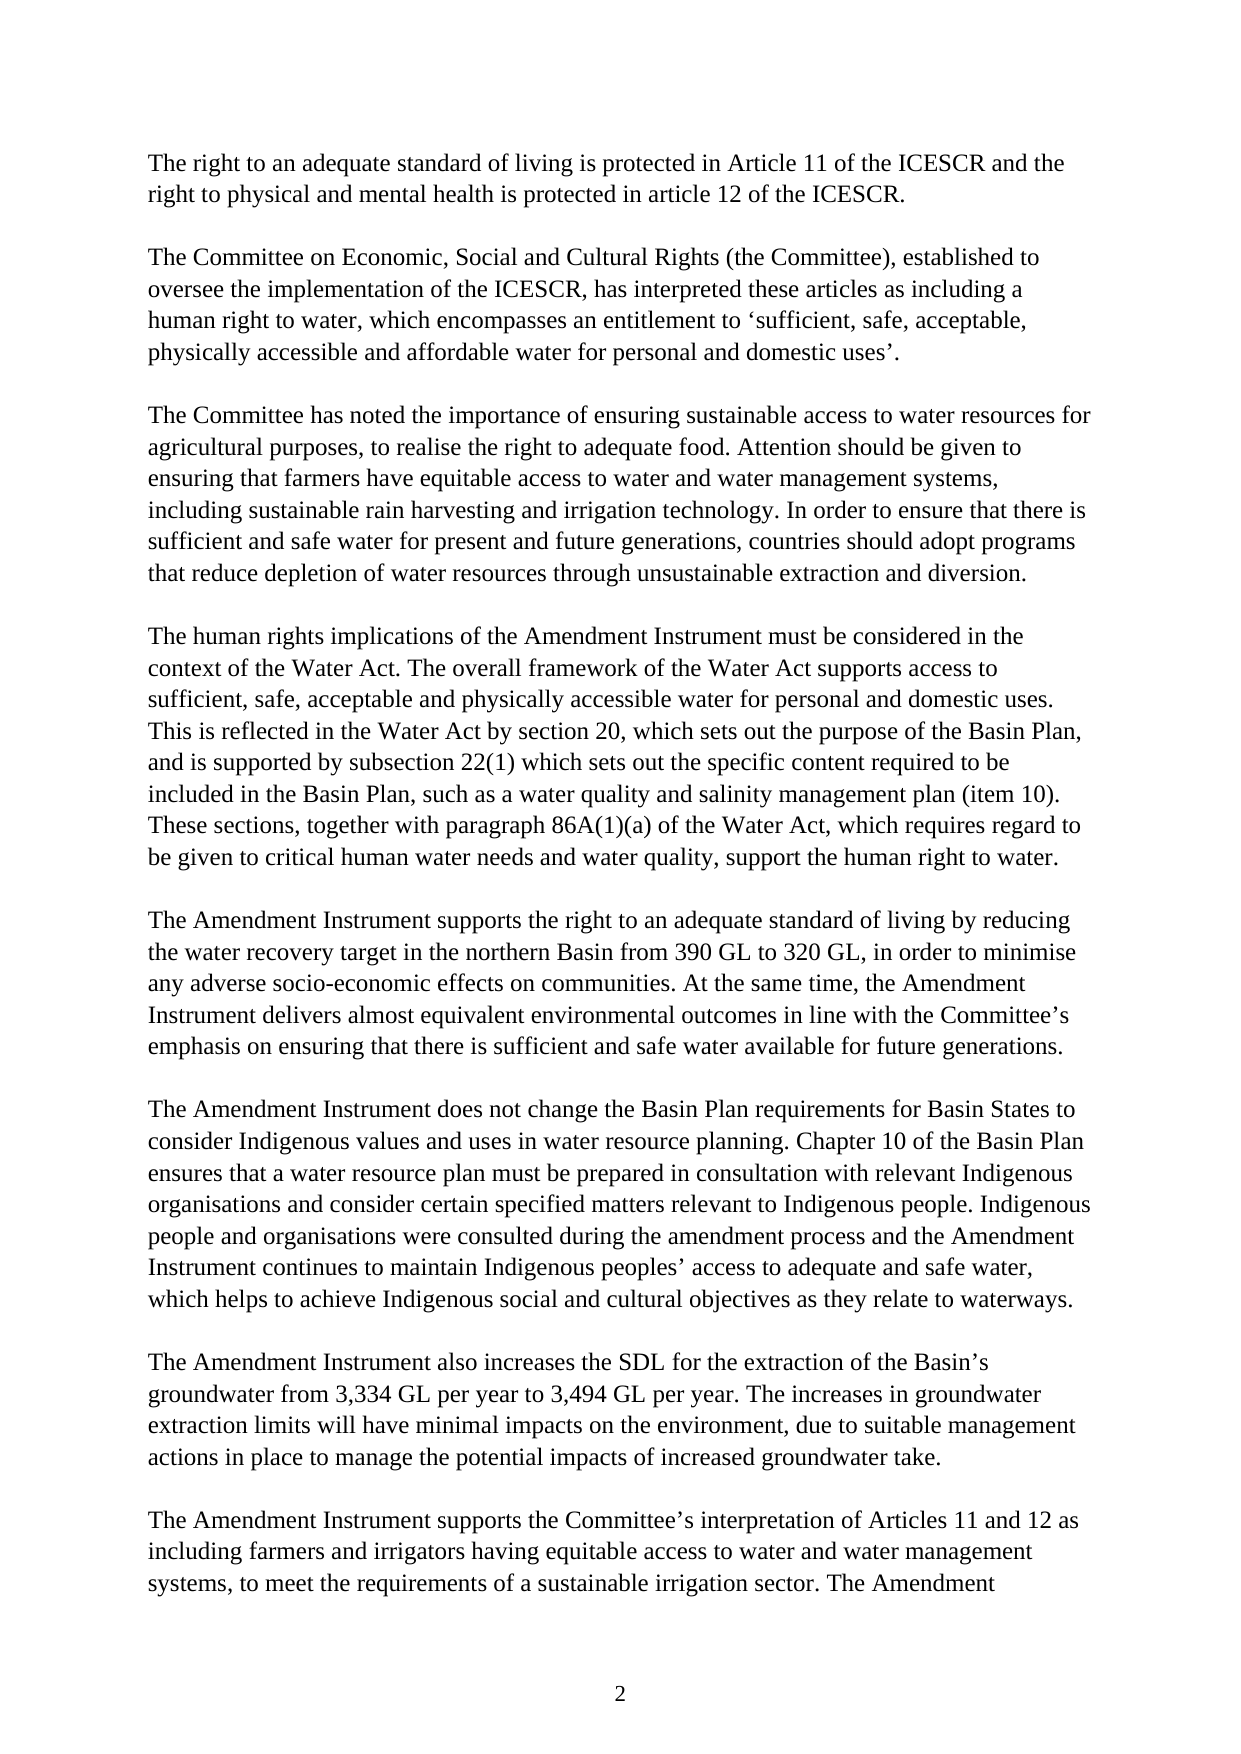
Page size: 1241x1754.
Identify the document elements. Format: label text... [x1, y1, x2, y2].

text The Committee has noted the importance of ensuring sustainable access to water resources for agricultural purposes, to realise the right to adequate food. Attention should be given to ensuring that farmers have equitable access to water and water management systems, including sustainable rain harvesting and irrigation technology. In order to ensure that there is sufficient and safe water for present and future generations, countries should adopt programs that reduce depletion of water resources through unsustainable extraction and diversion. [148, 400, 1092, 587]
text The Committee on Economic, Social and Cultural Rights (the Committee), established to oversee the implementation of the ICESCR, has interpreted these articles as including a human right to water, which encompasses an entitlement to ‘sufficient, safe, acceptable, physically accessible and affordable water for personal and domestic uses’. [148, 242, 1092, 366]
text The human rights implications of the Amendment Instrument must be considered in the context of the Water Act. The overall framework of the Water Act supports access to sufficient, safe, acceptable and physically accessible water for personal and domestic uses. This is reflected in the Water Act by section 20, which sets out the purpose of the Basin Plan, and is supported by subsection 22(1) which sets out the specific content required to be included in the Basin Plan, such as a water quality and salinity management plan (item 10). These sections, together with paragraph 86A(1)(a) of the Water Act, which requires regard to be given to critical human water needs and water quality, support the human right to water. [148, 621, 1092, 871]
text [148, 1505, 1092, 1597]
text The Amendment Instrument also increases the SDL for the extraction of the Basin’s groundwater from 3,334 GL per year to 3,494 GL per year. The increases in groundwater extraction limits will have minimal impacts on the environment, due to suitable management actions in place to manage the potential impacts of increased groundwater take. [148, 1347, 1092, 1471]
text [148, 148, 1092, 208]
text The Amendment Instrument supports the right to an adequate standard of living by reducing the water recovery target in the northern Basin from 390 GL to 320 GL, in order to minimise any adverse socio-economic effects on communities. At the same time, the Amendment Instrument delivers almost equivalent environmental outcomes in line with the Committee’s emphasis on ensuring that there is sufficient and safe water available for future generations. [148, 905, 1092, 1060]
text The Amendment Instrument does not change the Basin Plan requirements for Basin States to consider Indigenous values and uses in water resource planning. Chapter 10 of the Basin Plan ensures that a water resource plan must be prepared in consultation with relevant Indigenous organisations and consider certain specified matters relevant to Indigenous people. Indigenous people and organisations were consulted during the amendment process and the Amendment Instrument continues to maintain Indigenous peoples’ access to adequate and safe water, which helps to achieve Indigenous social and cultural objectives as they relate to waterways. [148, 1094, 1092, 1313]
